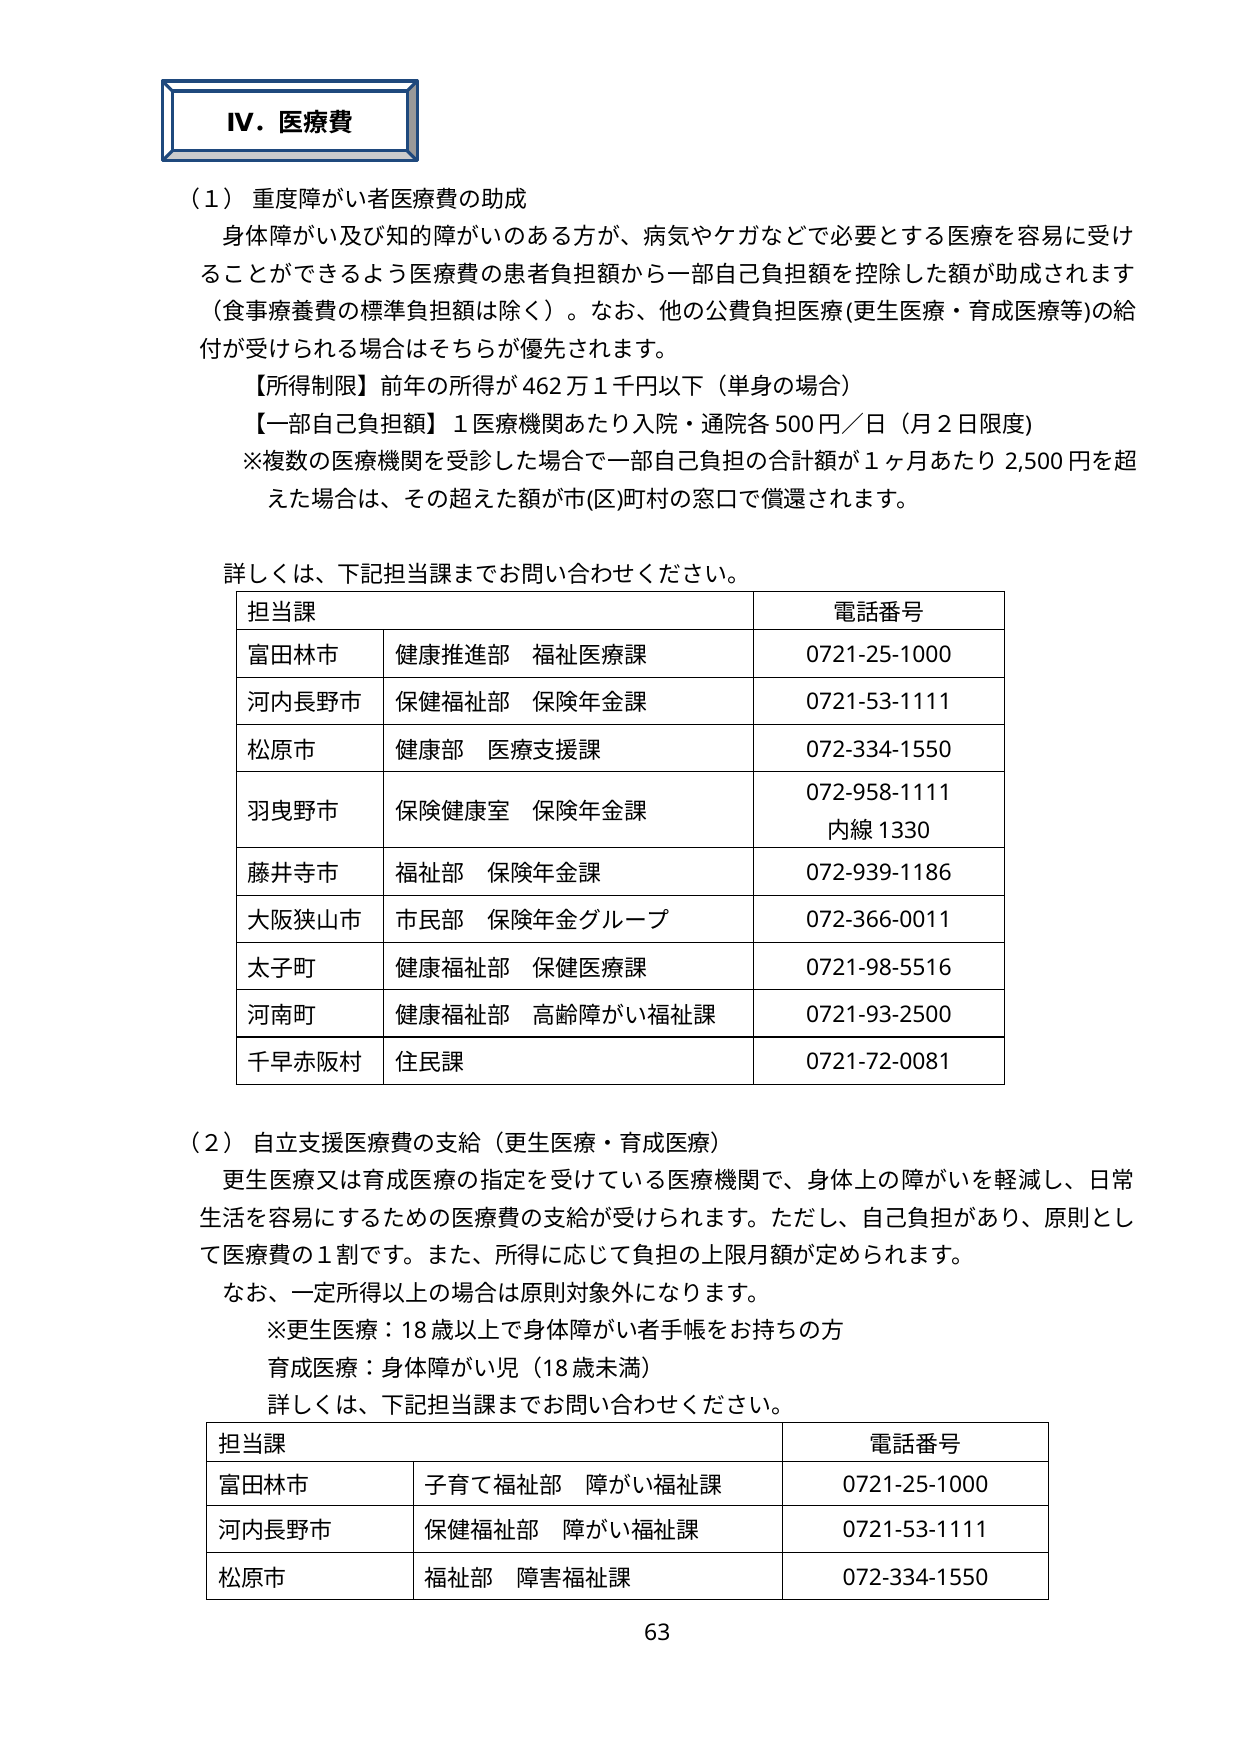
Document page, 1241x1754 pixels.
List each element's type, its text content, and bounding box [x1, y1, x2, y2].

list 重度障がい者医療費の助成 [177, 178, 1137, 216]
table_cell 072-939-1186 [754, 848, 1004, 894]
table_cell 河南町 [237, 990, 383, 1036]
table_cell 太子町 [237, 943, 383, 989]
table_cell 福祉部 保険年金課 [384, 848, 753, 894]
text 詳しくは、下記担当課までお問い合わせください。 [177, 553, 1137, 591]
text 更生医療又は育成医療の指定を受けている医療機関で、身体上の障がいを軽減し、日常生活を容易にするための医療費の支給が受けられます。ただし、自己負担があり、原則として医療費の１割です。また、所得に応じて負担の上限月額が定められます。 [199, 1160, 1137, 1272]
table_cell 市民部 保険年金グループ [384, 896, 753, 942]
table_cell 福祉部 障害福祉課 [414, 1553, 782, 1599]
table_cell 藤井寺市 [237, 848, 383, 894]
table_cell 松原市 [207, 1553, 413, 1599]
table_cell 0721-53-1111 [783, 1506, 1048, 1552]
table_cell 住民課 [384, 1038, 753, 1084]
table_cell 羽曳野市 [237, 772, 383, 847]
table_cell 大阪狭山市 [237, 896, 383, 942]
table_cell 保険健康室 保険年金課 [384, 772, 753, 847]
table_cell 子育て福祉部 障がい福祉課 [414, 1462, 782, 1504]
table_cell 072-366-0011 [754, 896, 1004, 942]
table_header 担当課 [237, 592, 753, 629]
list ※複数の医療機関を受診した場合で一部自己負担の合計額が１ヶ月あたり2,500円を超えた場合は、その超えた額が市(区)町村の窓口で償還されます。 [243, 441, 1137, 516]
text 詳しくは、下記担当課までお問い合わせください。 [221, 1385, 1137, 1422]
table_cell 0721-53-1111 [754, 678, 1004, 724]
table_cell 072-334-1550 [783, 1553, 1048, 1599]
list 【所得制限】前年の所得が462万１千円以下（単身の場合） [243, 366, 1137, 403]
list 【一部自己負担額】１医療機関あたり入院・通院各500円／日（月２日限度) [243, 403, 1137, 441]
table_cell 0721-98-5516 [754, 943, 1004, 989]
text なお、一定所得以上の場合は原則対象外になります。 [199, 1272, 1137, 1310]
table_cell 河内長野市 [207, 1506, 413, 1552]
table_cell 河内長野市 [237, 678, 383, 724]
table_cell 072-958-1111 内線1330 [754, 772, 1004, 847]
table_cell 健康推進部 福祉医療課 [384, 630, 753, 677]
table_cell 0721-93-2500 [754, 990, 1004, 1036]
table_cell 072-334-1550 [754, 725, 1004, 771]
table_cell 千早赤阪村 [237, 1038, 383, 1084]
list 自立支援医療費の支給（更生医療・育成医療） [177, 1122, 1137, 1160]
table_header 電話番号 [754, 592, 1004, 629]
table_cell 富田林市 [237, 630, 383, 677]
table_cell 0721-72-0081 [754, 1038, 1004, 1084]
table_header 担当課 [207, 1423, 782, 1461]
table_header 電話番号 [783, 1423, 1048, 1461]
table_cell 0721-25-1000 [783, 1462, 1048, 1504]
table_cell 0721-25-1000 [754, 630, 1004, 677]
text ※更生医療：18歳以上で身体障がい者手帳をお持ちの方 [221, 1310, 1137, 1347]
table_cell 松原市 [237, 725, 383, 771]
table_cell 健康福祉部 保健医療課 [384, 943, 753, 989]
table_cell 富田林市 [207, 1462, 413, 1504]
table_cell 健康部 医療支援課 [384, 725, 753, 771]
table_cell 健康福祉部 高齢障がい福祉課 [384, 990, 753, 1036]
table_cell 保健福祉部 保険年金課 [384, 678, 753, 724]
list 身体障がい及び知的障がいのある方が、病気やケガなどで必要とする医療を容易に受けることができるよう医療費の患者負担額から一部自己負担額を控除した額が助成されます（食事療養費の標準負担額は除く）。なお、他の公費負担医療(更生医療・育成医療等)の給付が受けられる場合はそちらが優先されます。 [199, 216, 1137, 366]
table_cell 保健福祉部 障がい福祉課 [414, 1506, 782, 1552]
text 育成医療：身体障がい児（18歳未満） [221, 1347, 1137, 1385]
